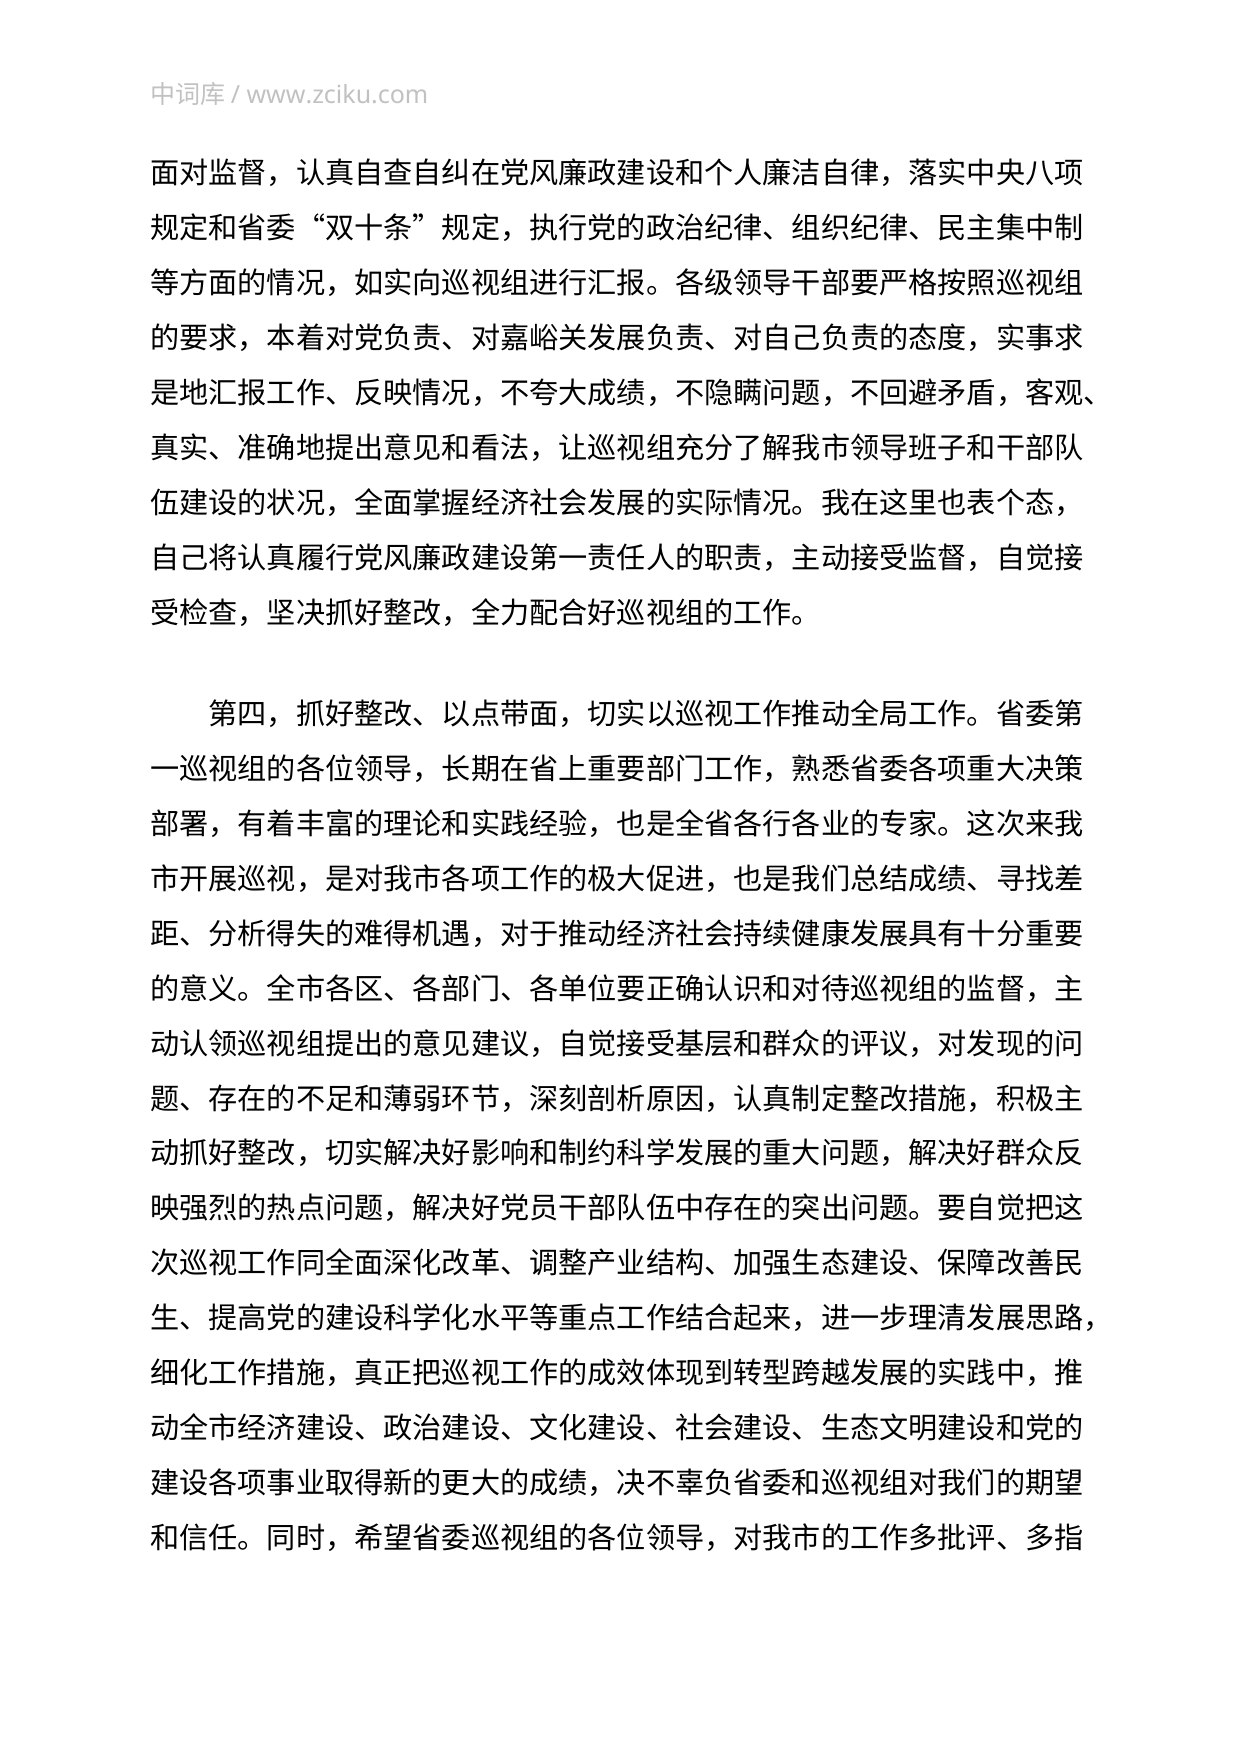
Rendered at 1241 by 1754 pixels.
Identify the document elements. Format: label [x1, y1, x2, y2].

text [150, 691, 1090, 1557]
text [150, 150, 1090, 631]
